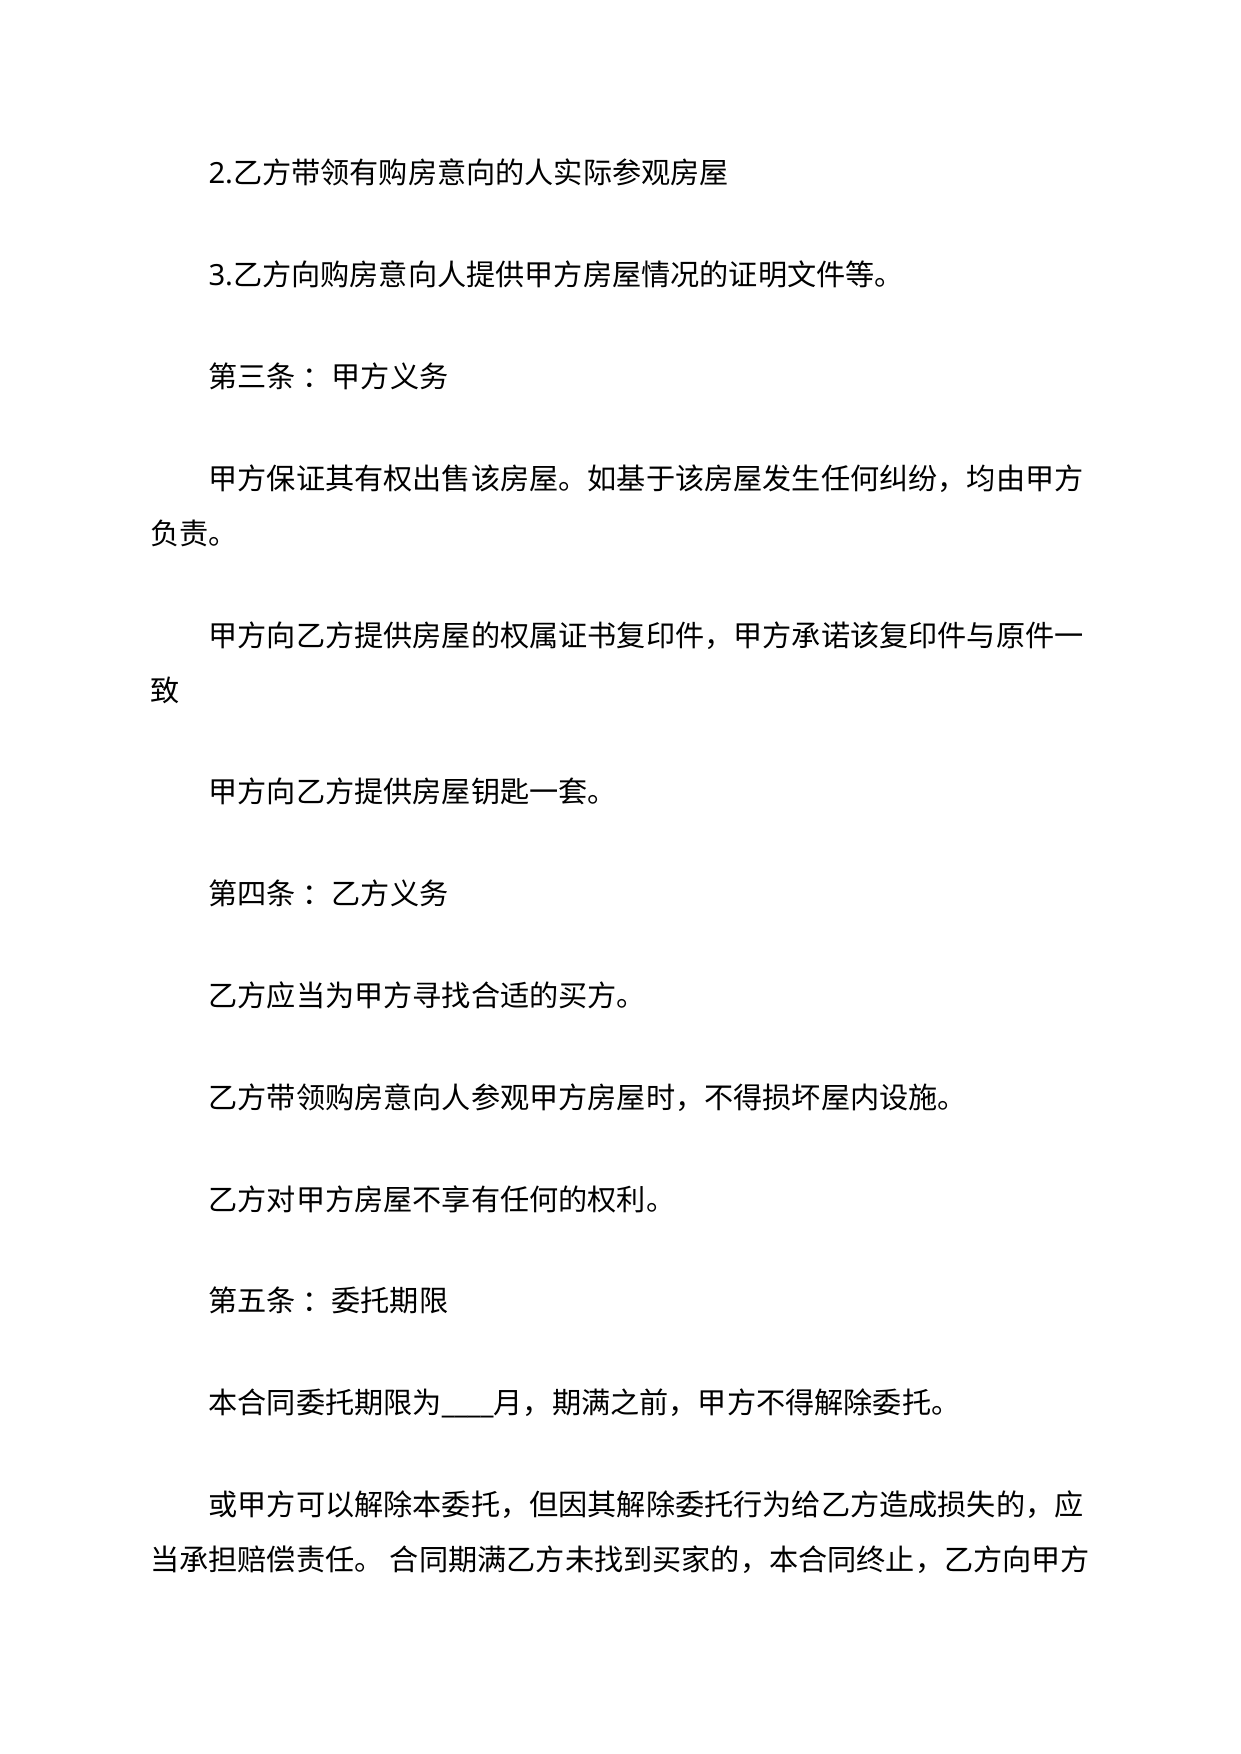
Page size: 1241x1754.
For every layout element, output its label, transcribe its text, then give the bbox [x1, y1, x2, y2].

text 3.乙方向购房意向人提供甲方房屋情况的证明文件等。 [150, 252, 1090, 294]
text 2.乙方带领有购房意向的人实际参观房屋 [150, 150, 1090, 192]
text 第五条 ：委托期限 [150, 1278, 1090, 1320]
text 第三条 ：甲方义务 [150, 354, 1090, 396]
text 乙方带领购房意向人参观甲方房屋时，不得损坏屋内设施。 [150, 1074, 1090, 1117]
text 乙方对甲方房屋不享有任何的权利。 [150, 1176, 1090, 1218]
text 本合同委托期限为____月，期满之前，甲方不得解除委托。 [150, 1380, 1090, 1422]
text 甲方保证其有权出售该房屋。如基于该房屋发生任何纠纷，均由甲方负责。 [150, 456, 1090, 553]
text 乙方应当为甲方寻找合适的买方。 [150, 973, 1090, 1015]
text 第四条 ：乙方义务 [150, 871, 1090, 913]
text 甲方向乙方提供房屋钥匙一套。 [150, 769, 1090, 811]
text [150, 1482, 1090, 1579]
text 甲方向乙方提供房屋的权属证书复印件，甲方承诺该复印件与原件一致 [150, 612, 1090, 709]
